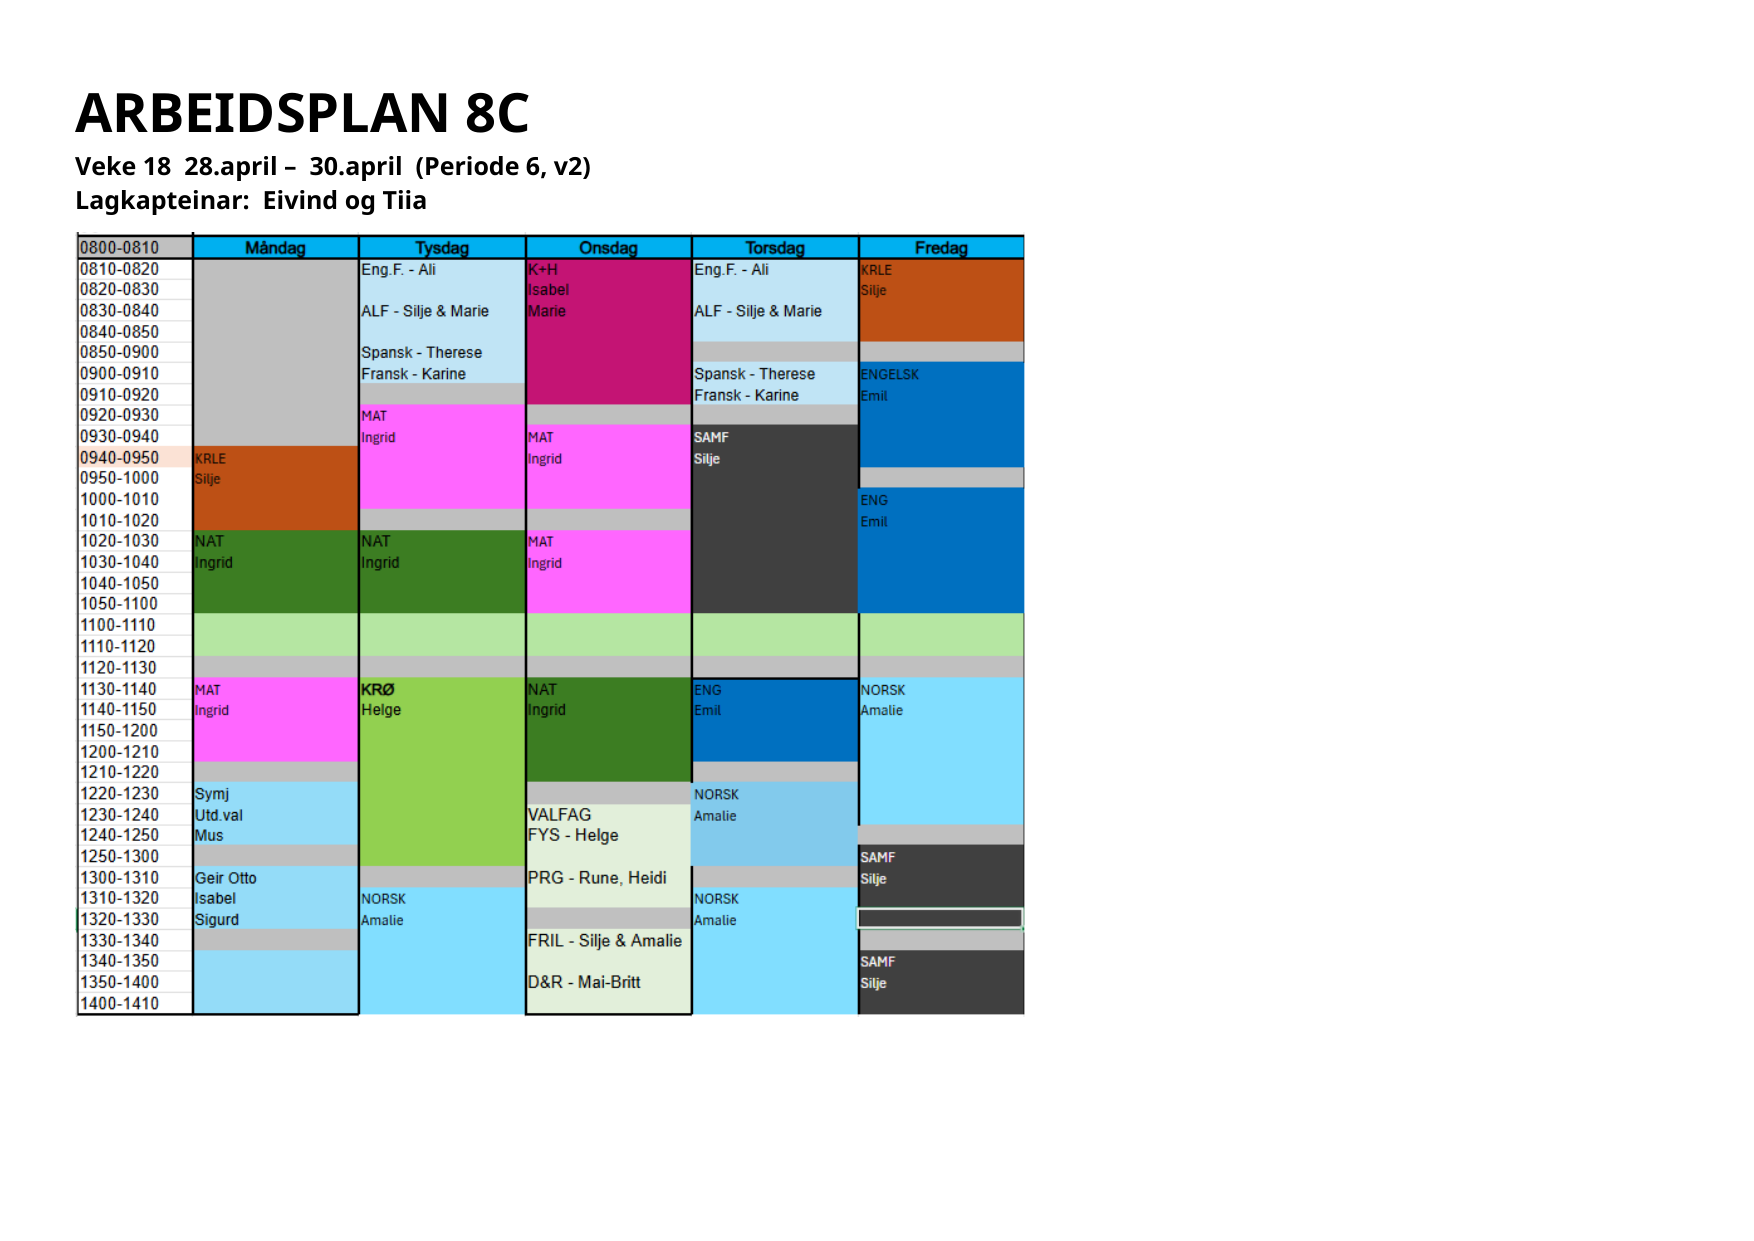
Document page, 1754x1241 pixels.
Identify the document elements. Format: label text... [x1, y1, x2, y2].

picture [284, 242, 290, 252]
picture [783, 243, 789, 252]
picture [75, 232, 1025, 1017]
title ARBEIDSPLAN 8C [75, 75, 840, 149]
picture [616, 243, 622, 252]
picture [254, 242, 258, 253]
picture [774, 246, 780, 253]
title Veke 18 28.april – 30.april (Periode 6, v2) [75, 149, 840, 183]
picture [760, 246, 766, 253]
subtitle Lagkapteinar: Eivind og Tiia [75, 183, 840, 217]
